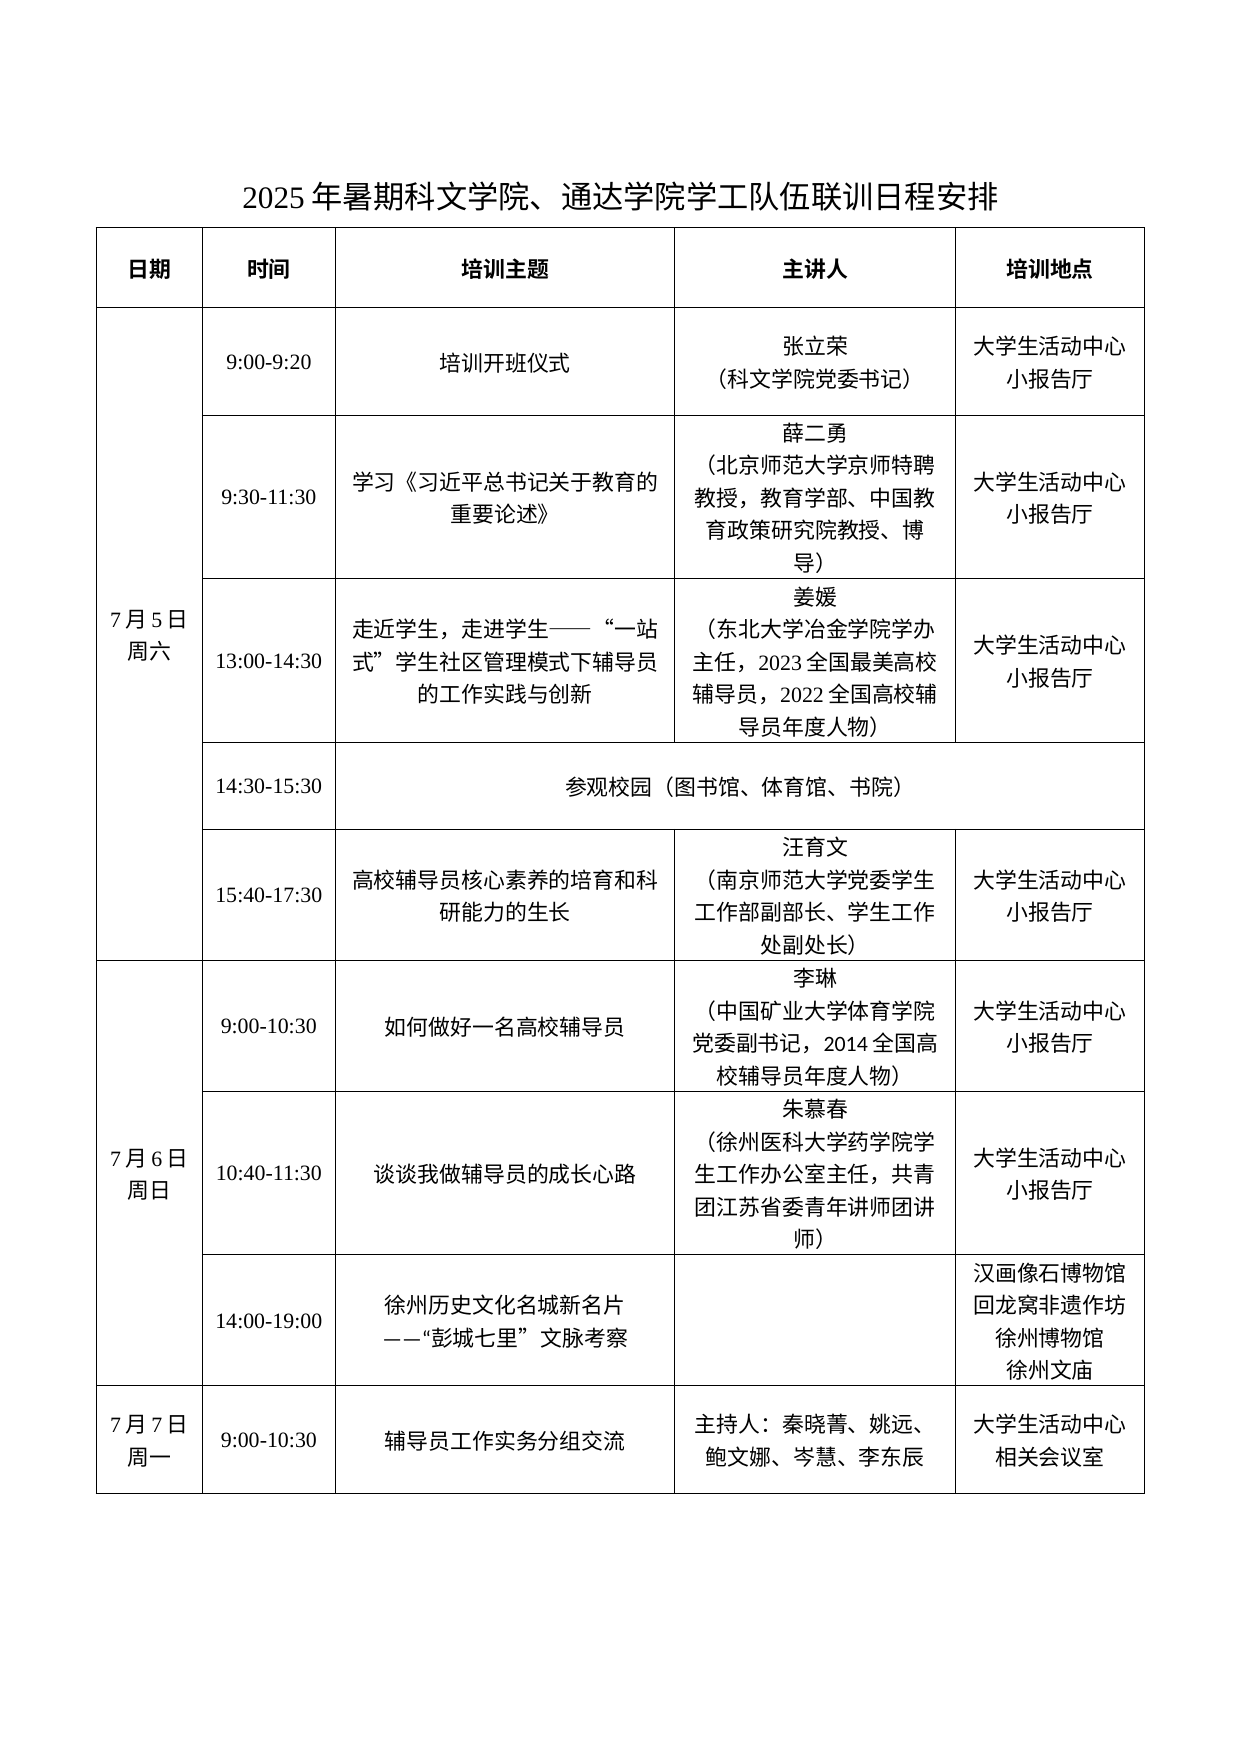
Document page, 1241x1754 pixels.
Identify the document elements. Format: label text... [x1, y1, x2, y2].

table_cell 徐州历史文化名城新名片 ——“彭城七里”文脉考察 [336, 1255, 674, 1385]
table_cell 薛二勇 （北京师范大学京师特聘教授，教育学部、中国教育政策研究院教授、博导） [675, 416, 955, 578]
table_header 时间 [203, 228, 335, 307]
table_cell 培训开班仪式 [336, 308, 674, 414]
table_cell 9:00-10:30 [203, 1386, 335, 1493]
table_cell 大学生活动中心小报告厅 [956, 1092, 1144, 1254]
table_cell 10:40-11:30 [203, 1092, 335, 1254]
table_cell 张立荣 （科文学院党委书记） [675, 308, 955, 414]
table_header 日期 [97, 228, 202, 307]
table_cell 7月6日 周日 [97, 961, 202, 1385]
table_cell 7月7日 周一 [97, 1386, 202, 1493]
table_cell 参观校园（图书馆、体育馆、书院） [336, 743, 1144, 829]
text 2025年暑期科文学院、通达学院学工队伍联训日程安排 [187, 162, 1053, 227]
table_cell 大学生活动中心小报告厅 [956, 416, 1144, 578]
table_cell 9:00-9:20 [203, 308, 335, 414]
table_cell 如何做好一名高校辅导员 [336, 961, 674, 1091]
table_cell 汪育文 （南京师范大学党委学生工作部副部长、学生工作处副处长） [675, 830, 955, 960]
table_cell 主持人：秦晓菁、姚远、鲍文娜、岑慧、李东辰 [675, 1386, 955, 1493]
table_header 培训地点 [956, 228, 1144, 307]
table_cell 李琳 （中国矿业大学体育学院党委副书记，2014全国高校辅导员年度人物） [675, 961, 955, 1091]
table_cell 谈谈我做辅导员的成长心路 [336, 1092, 674, 1254]
table_cell 9:30-11:30 [203, 416, 335, 578]
table_cell 大学生活动中心小报告厅 [956, 830, 1144, 960]
table_cell 走近学生，走进学生——“一站式”学生社区管理模式下辅导员的工作实践与创新 [336, 579, 674, 742]
table_cell 大学生活动中心小报告厅 [956, 961, 1144, 1091]
table_cell 大学生活动中心小报告厅 [956, 579, 1144, 742]
table_header 培训主题 [336, 228, 674, 307]
table_cell 7月5日 周六 [97, 308, 202, 960]
table_cell 14:00-19:00 [203, 1255, 335, 1385]
table_cell 9:00-10:30 [203, 961, 335, 1091]
table_cell 姜媛 （东北大学冶金学院学办主任，2023全国最美高校辅导员，2022全国高校辅导员年度人物） [675, 579, 955, 742]
table_cell 学习《习近平总书记关于教育的重要论述》 [336, 416, 674, 578]
table_cell 大学生活动中心小报告厅 [956, 308, 1144, 414]
table_cell 15:40-17:30 [203, 830, 335, 960]
table_cell 14:30-15:30 [203, 743, 335, 829]
table_cell 朱慕春 （徐州医科大学药学院学生工作办公室主任，共青团江苏省委青年讲师团讲师） [675, 1092, 955, 1254]
table_cell 大学生活动中心 相关会议室 [956, 1386, 1144, 1493]
table_cell [675, 1255, 955, 1385]
table_cell 高校辅导员核心素养的培育和科研能力的生长 [336, 830, 674, 960]
table_header 主讲人 [675, 228, 955, 307]
table_cell 汉画像石博物馆回龙窝非遗作坊徐州博物馆 徐州文庙 [956, 1255, 1144, 1385]
table_cell 13:00-14:30 [203, 579, 335, 742]
table_cell 辅导员工作实务分组交流 [336, 1386, 674, 1493]
